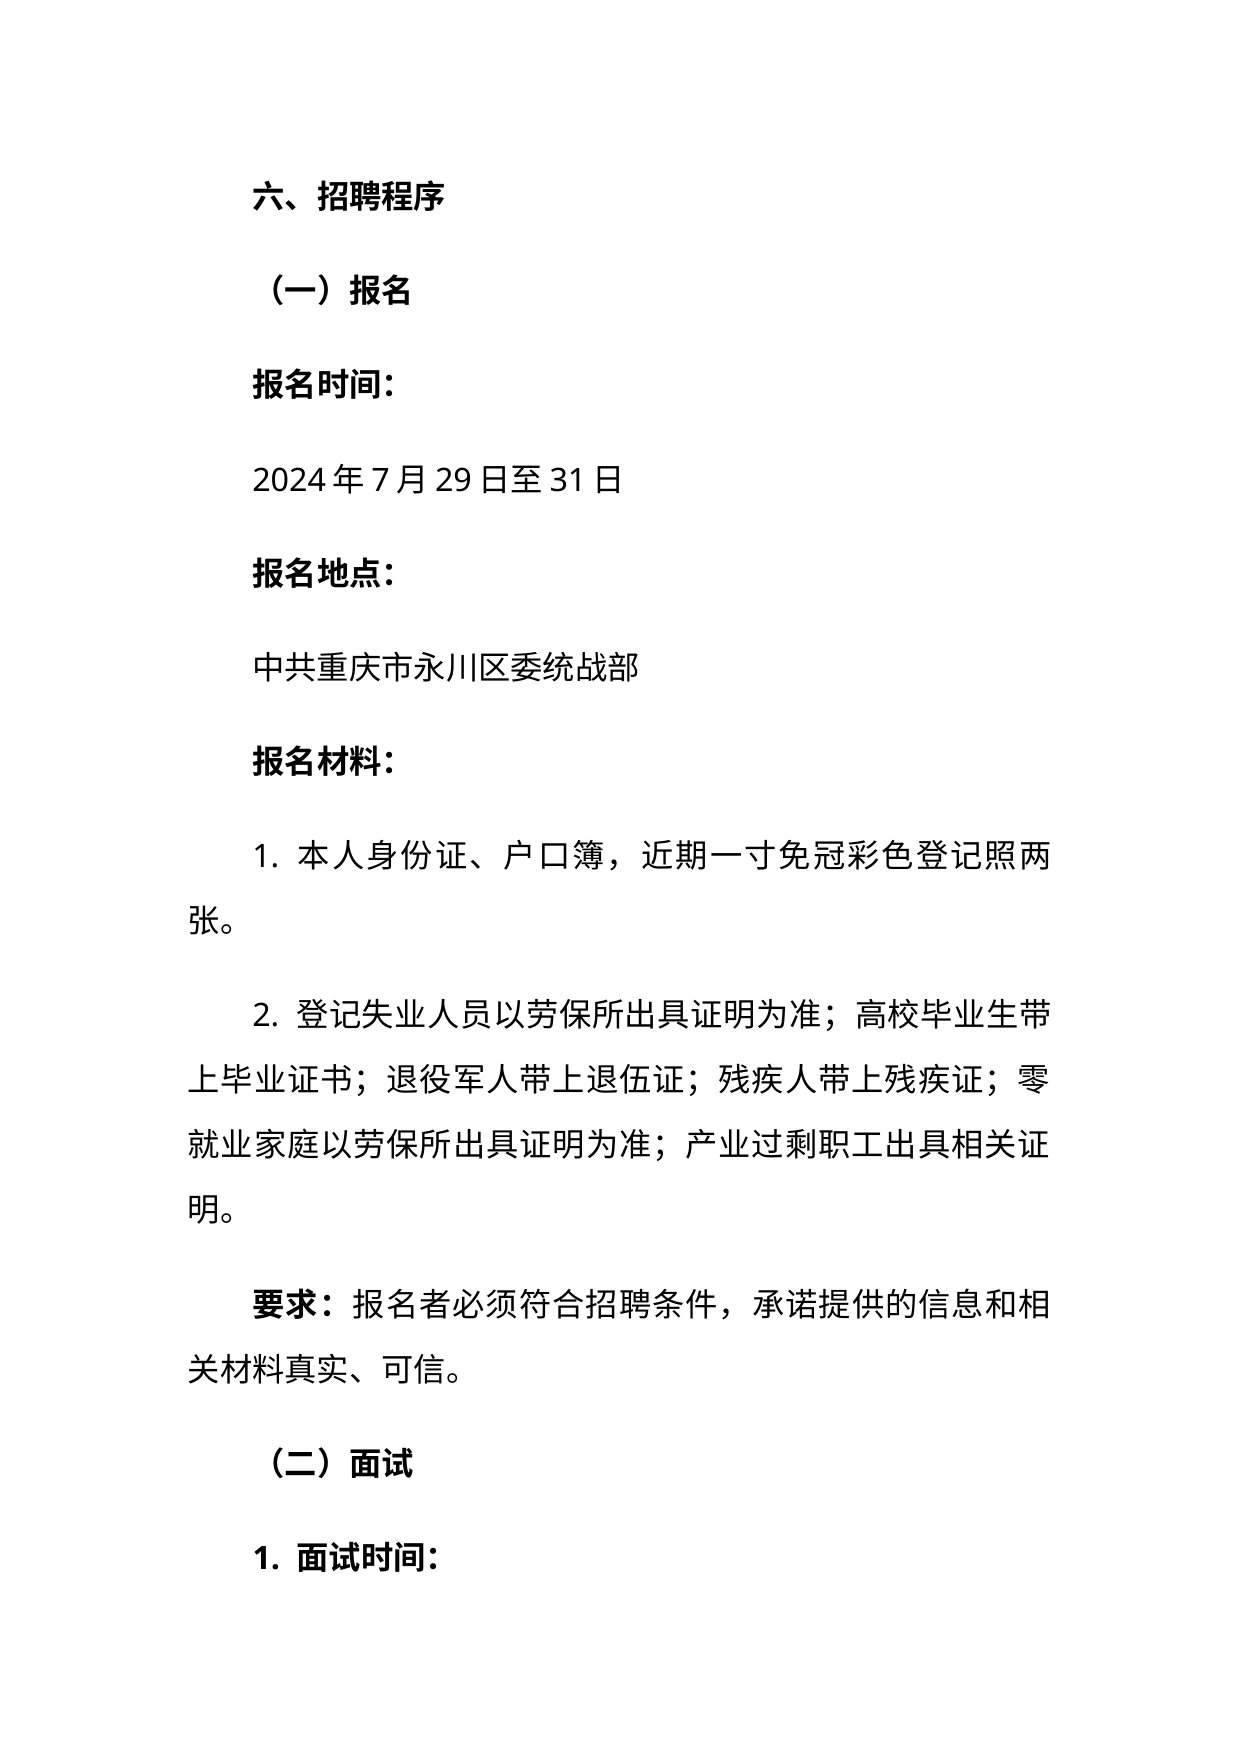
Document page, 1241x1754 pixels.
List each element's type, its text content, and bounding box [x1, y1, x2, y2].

text 六、招聘程序 [187, 162, 1053, 227]
text （一）报名 [187, 256, 1053, 321]
text 中共重庆市永川区委统战部 [187, 633, 1053, 698]
text 1. 面试时间： [187, 1523, 1053, 1588]
text 报名地点： [187, 539, 1053, 604]
text （二）面试 [187, 1429, 1053, 1494]
text 2024年7月29日至31日 [187, 444, 1053, 509]
text 要求：报名者必须符合招聘条件，承诺提供的信息和相关材料真实、可信。 [187, 1269, 1053, 1399]
text 报名时间： [187, 350, 1053, 415]
text 1. 本人身份证、户口簿，近期一寸免冠彩色登记照两张。 [187, 821, 1053, 951]
text 报名材料： [187, 727, 1053, 792]
text 2. 登记失业人员以劳保所出具证明为准；高校毕业生带上毕业证书；退役军人带上退伍证；残疾人带上残疾证；零就业家庭以劳保所出具证明为准；产业过剩职工出具相关证明。 [187, 980, 1053, 1240]
